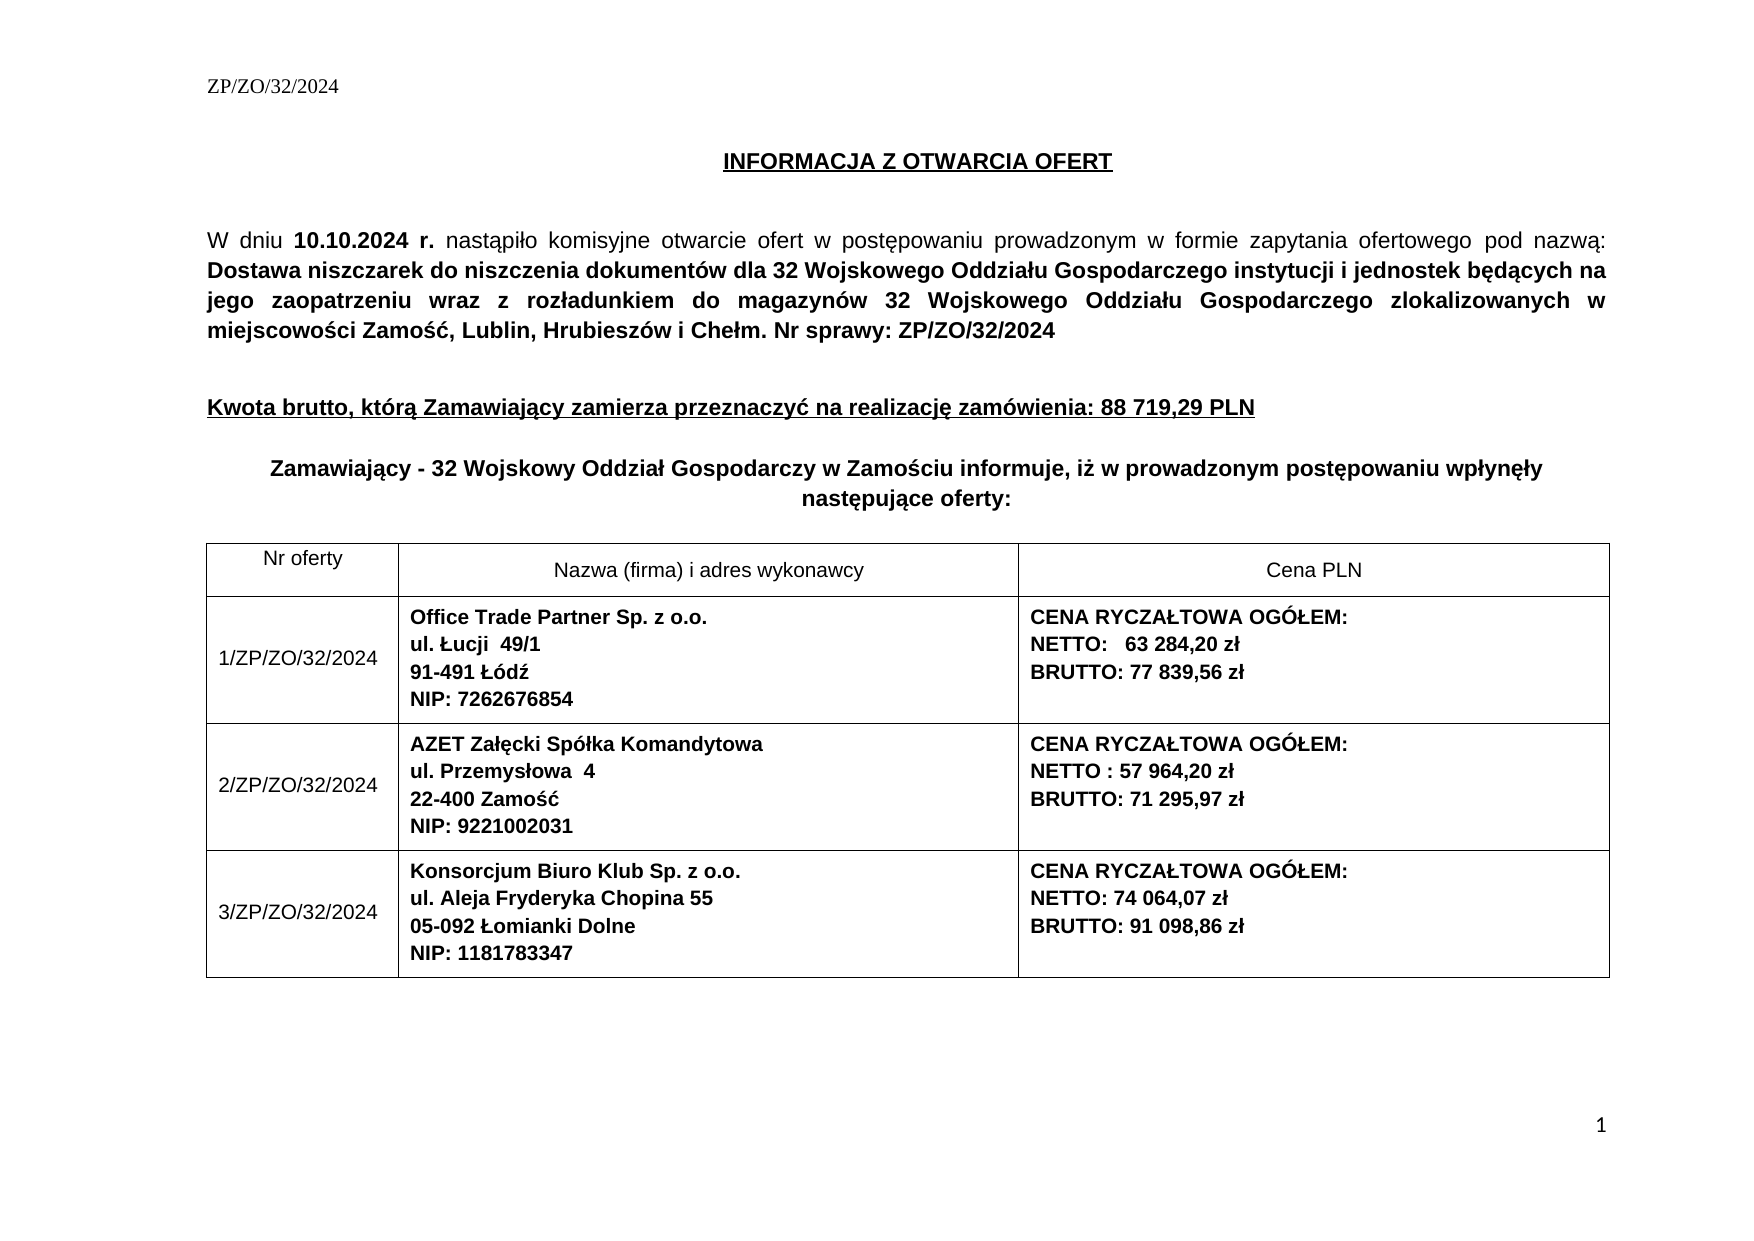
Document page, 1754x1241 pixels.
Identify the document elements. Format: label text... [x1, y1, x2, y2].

table_cell 2/ZP/ZO/32/2024 [207, 724, 398, 849]
table_cell 1/ZP/ZO/32/2024 [207, 597, 398, 723]
text Zamawiający - 32 Wojskowy Oddział Gospodarczy w Zamościu informuje, iż w prowadzonym postępowaniu wpłynęły następujące oferty: [207, 455, 1606, 511]
table_header Nazwa (firma) i adres wykonawcy [399, 544, 1018, 596]
table_cell CENA RYCZAŁTOWA OGÓŁEM: NETTO: 74 064,07 zł BRUTTO: 91 098,86 zł [1019, 851, 1609, 977]
table_cell AZET Załęcki Spółka Komandytowa ul. Przemysłowa 4 22-400 Zamość NIP: 9221002031 [399, 724, 1018, 849]
table_header Nr oferty [207, 544, 398, 596]
table_header Cena PLN [1019, 544, 1609, 596]
text W dniu 10.10.2024 r. nastąpiło komisyjne otwarcie ofert w postępowaniu prowadzonym w formie zapytania ofertowego pod nazwą: Dostawa niszczarek do niszczenia dokumentów dla 32 Wojskowego Oddziału Gospodarczego instytucji i jednostek będących na jego zaopatrzeniu wraz z rozładunkiem do magazynów 32 Wojskowego Oddziału Gospodarczego zlokalizowanych w miejscowości Zamość, Lublin, Hrubieszów i Chełm. Nr sprawy: ZP/ZO/32/2024 [207, 227, 1606, 344]
table_cell Office Trade Partner Sp. z o.o. ul. Łucji 49/1 91-491 Łódź NIP: 7262676854 [399, 597, 1018, 723]
table_cell CENA RYCZAŁTOWA OGÓŁEM: NETTO : 57 964,20 zł BRUTTO: 71 295,97 zł [1019, 724, 1609, 849]
text Kwota brutto, którą Zamawiający zamierza przeznaczyć na realizację zamówienia: 88 719,29 PLN [207, 394, 1606, 421]
text INFORMACJA Z OTWARCIA OFERT [649, 148, 1606, 174]
table_cell CENA RYCZAŁTOWA OGÓŁEM: NETTO: 63 284,20 zł BRUTTO: 77 839,56 zł [1019, 597, 1609, 723]
table_cell 3/ZP/ZO/32/2024 [207, 851, 398, 977]
table_cell Konsorcjum Biuro Klub Sp. z o.o. ul. Aleja Fryderyka Chopina 55 05-092 Łomianki Dolne NIP: 1181783347 [399, 851, 1018, 977]
